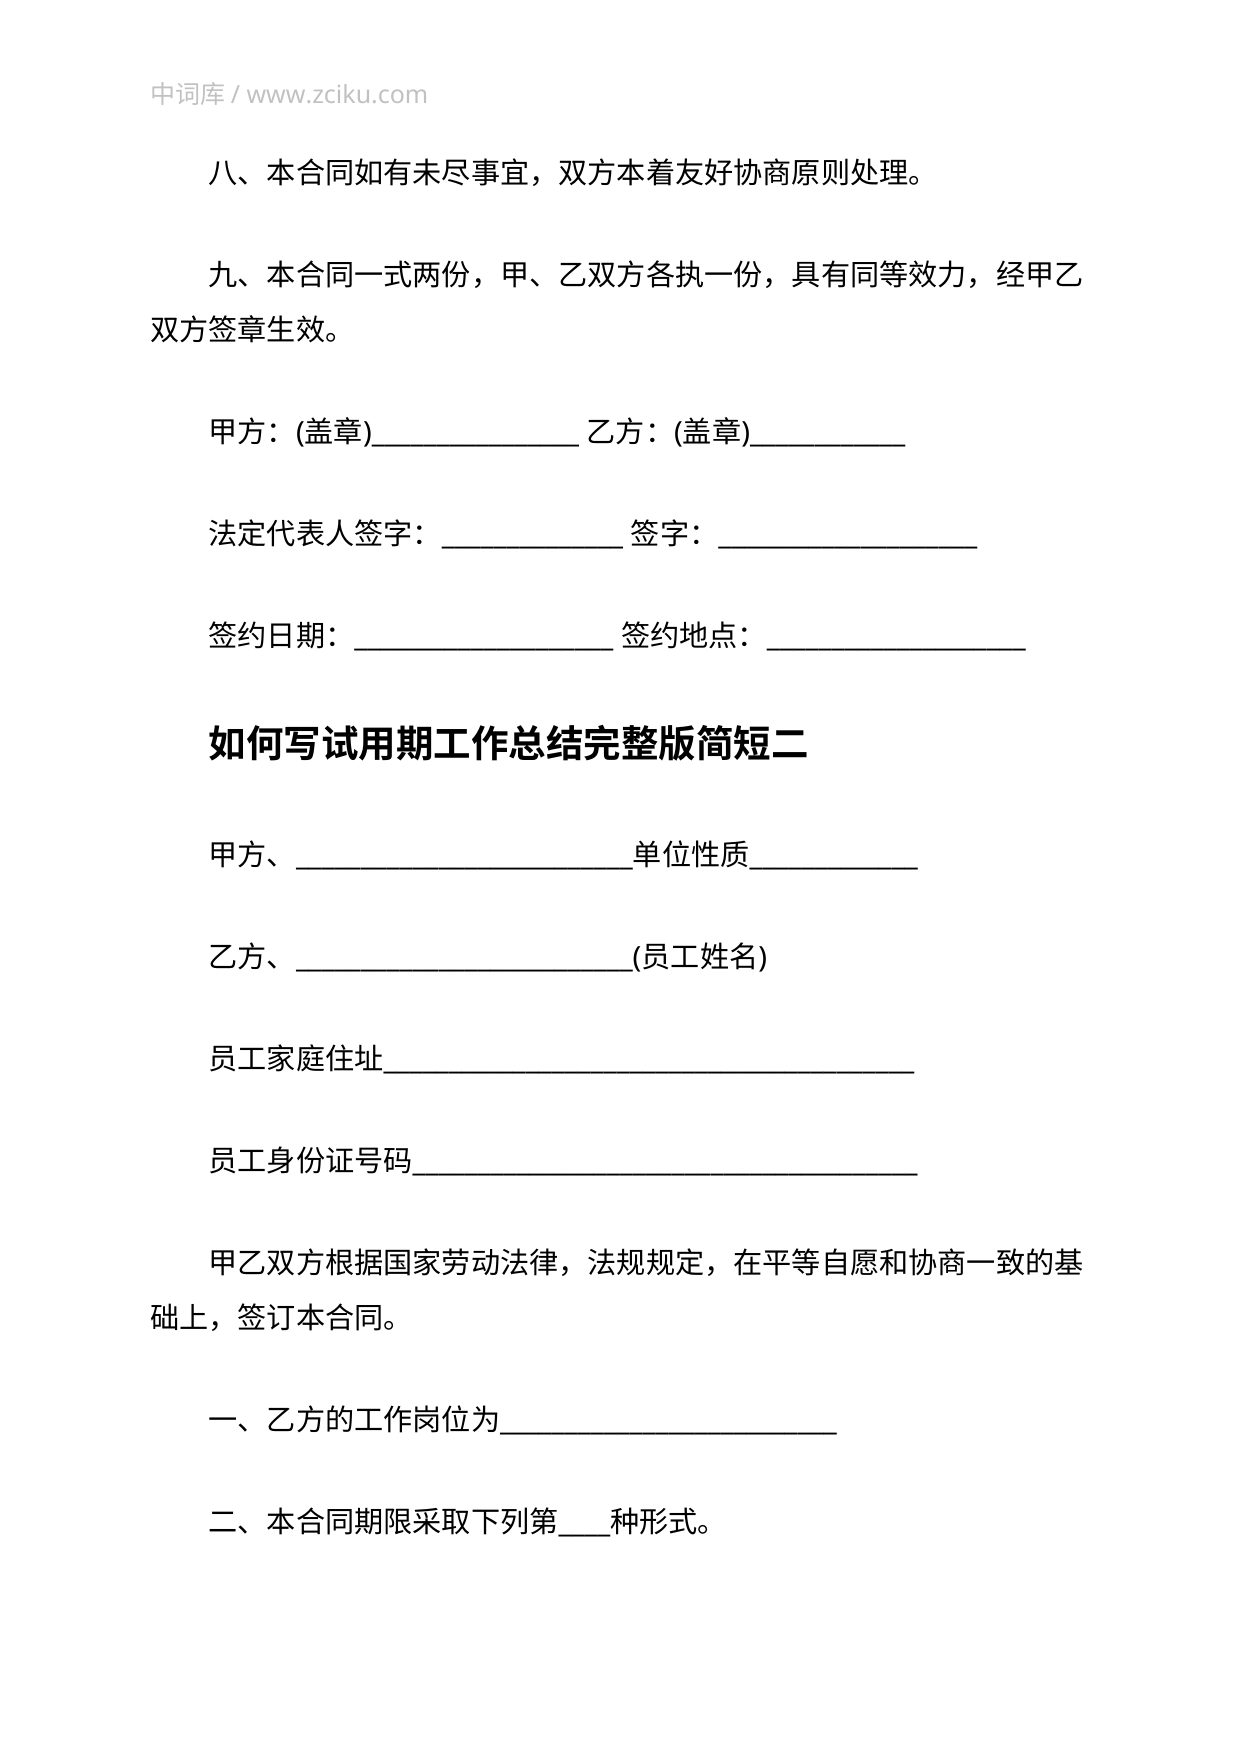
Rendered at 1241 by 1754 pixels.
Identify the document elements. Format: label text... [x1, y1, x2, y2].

text 八、本合同如有未尽事宜，双方本着友好协商原则处理。 [150, 150, 1090, 192]
text 甲方、__________________________单位性质_____________ [150, 832, 1090, 874]
text 九、本合同一式两份，甲、乙双方各执一份，具有同等效力，经甲乙双方签章生效。 [150, 252, 1090, 349]
text 法定代表人签字：______________ 签字：____________________ [150, 510, 1090, 553]
text 乙方、__________________________(员工姓名) [150, 934, 1090, 976]
text 二、本合同期限采取下列第____种形式。 [150, 1498, 1090, 1541]
text 签约日期：____________________ 签约地点：____________________ [150, 612, 1090, 655]
text 员工身份证号码_______________________________________ [150, 1138, 1090, 1180]
text 甲方：(盖章)________________ 乙方：(盖章)____________ [150, 408, 1090, 451]
text 如何写试用期工作总结完整版简短二 [150, 714, 1090, 769]
text 员工家庭住址_________________________________________ [150, 1036, 1090, 1078]
text 甲乙双方根据国家劳动法律，法规规定，在平等自愿和协商一致的基础上，签订本合同。 [150, 1240, 1090, 1337]
text 一、乙方的工作岗位为__________________________ [150, 1396, 1090, 1439]
